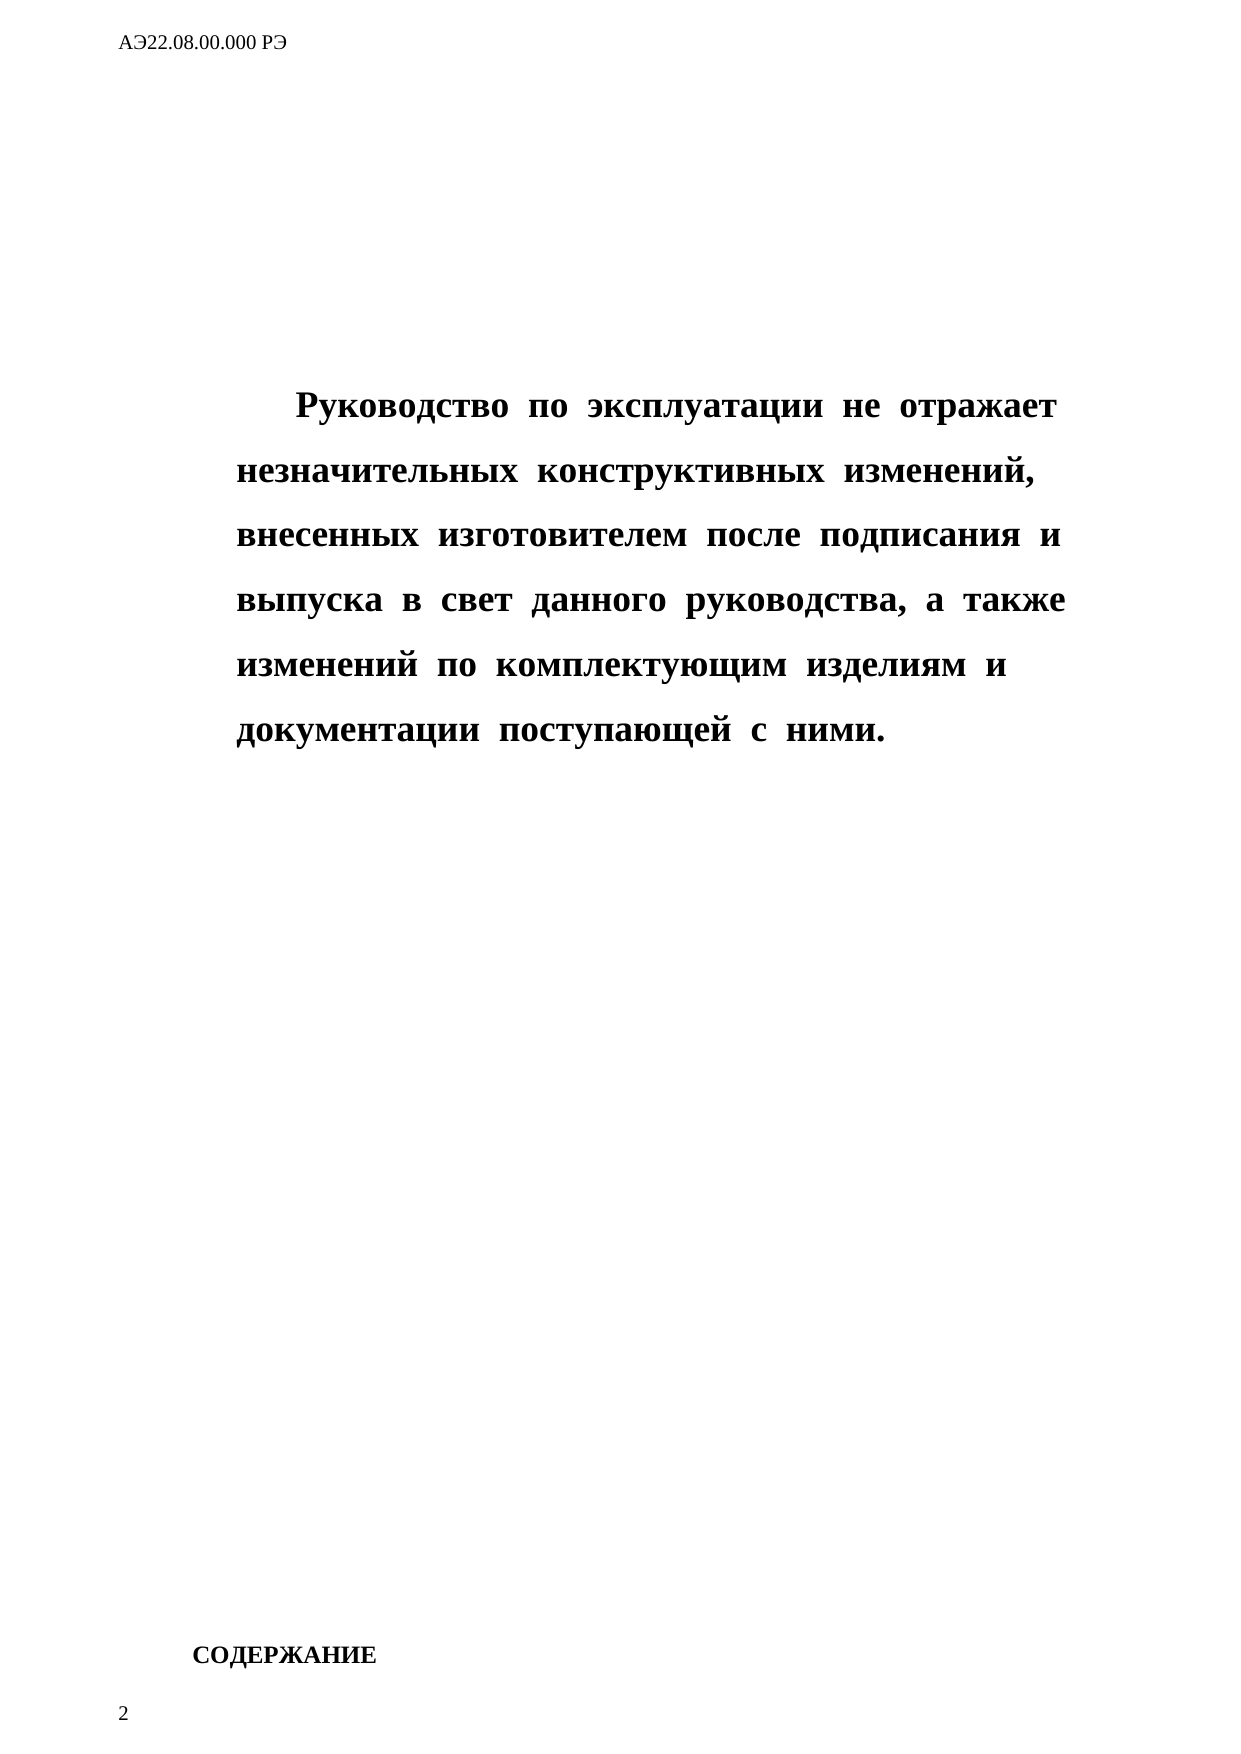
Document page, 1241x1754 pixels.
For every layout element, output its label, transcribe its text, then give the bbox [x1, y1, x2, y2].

text СОДЕРЖАНИЕ [118, 1640, 1181, 1669]
text Руководство по эксплуатации не отражает незначительных конструктивных изменений, внесенных изготовителем после подписания и выпуска в свет данного руководства, а также изменений по комплектующим изделиям и документации поступающей с ними. [236, 382, 1122, 749]
